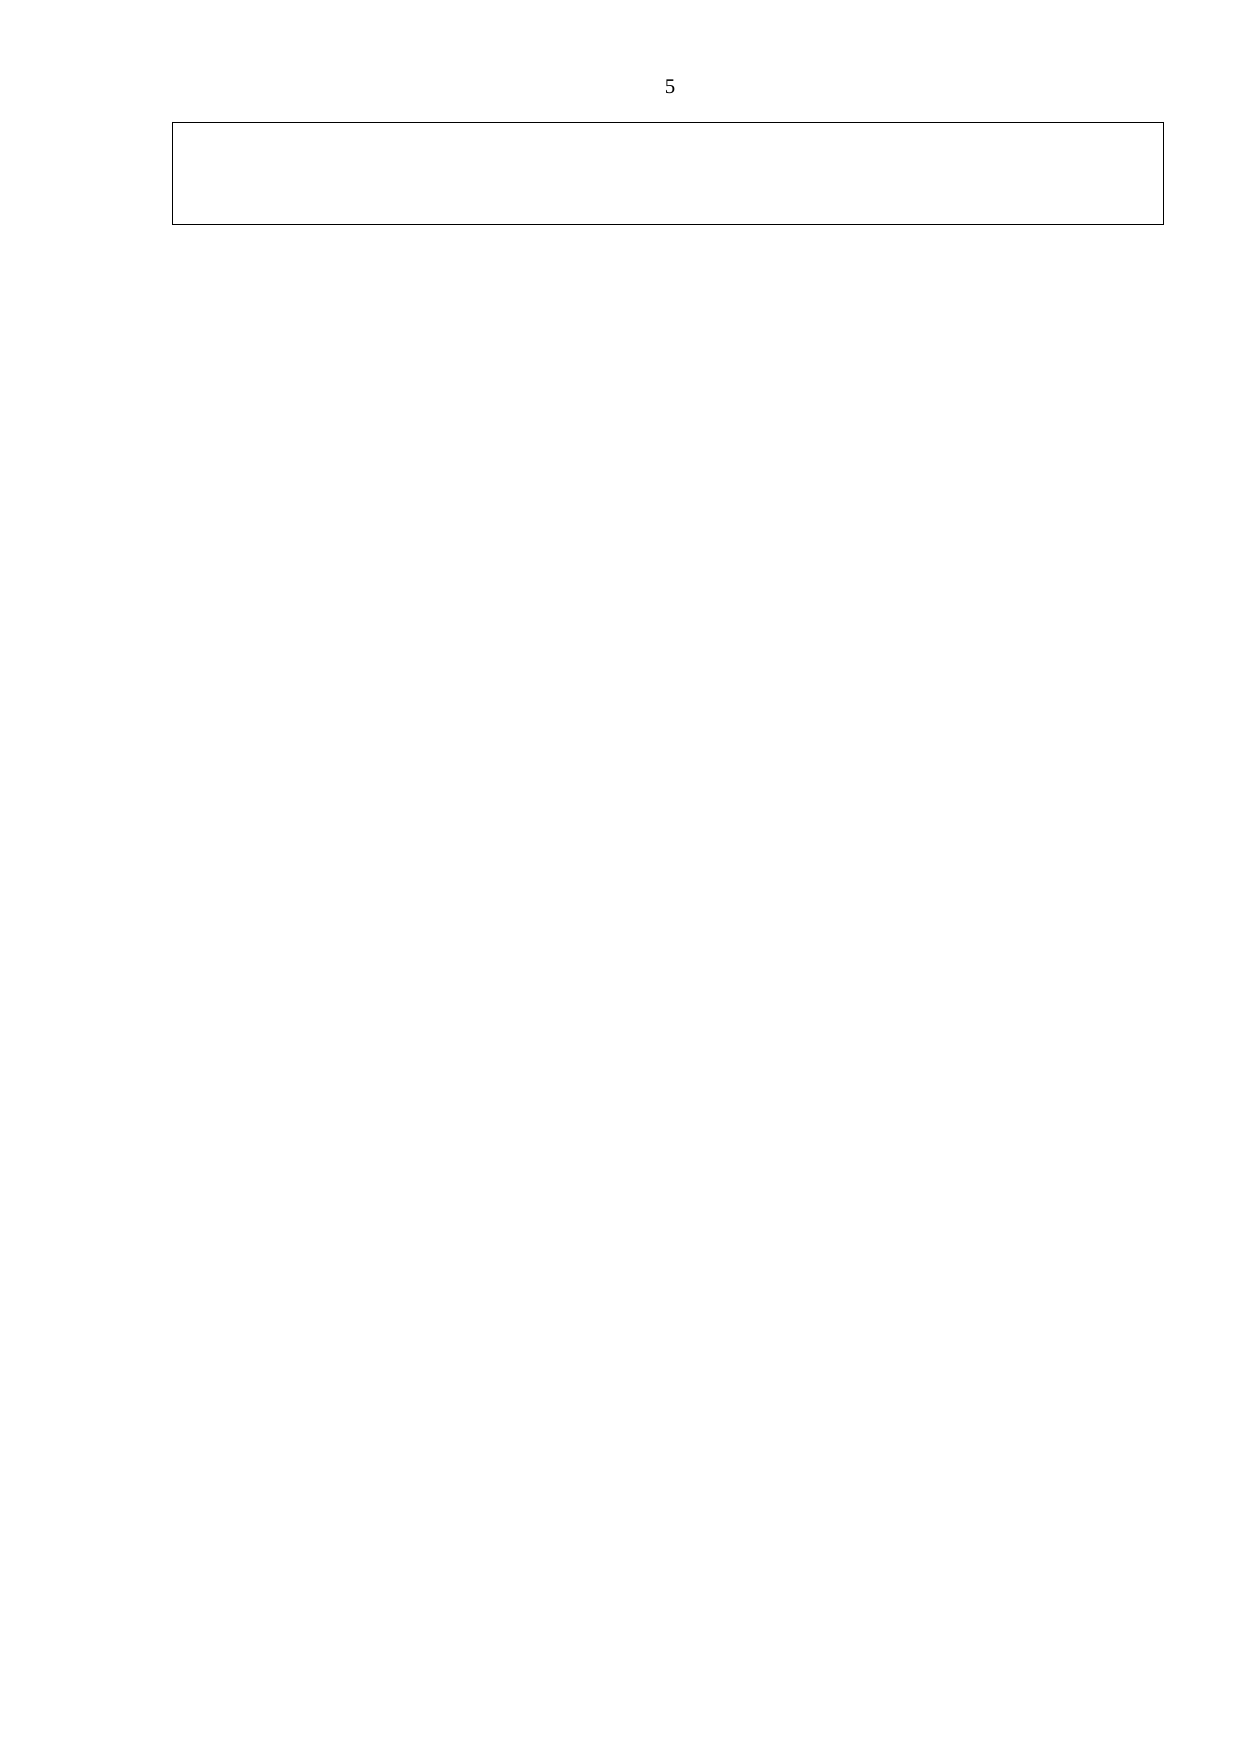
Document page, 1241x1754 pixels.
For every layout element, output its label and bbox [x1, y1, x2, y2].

table_header [173, 123, 1163, 223]
